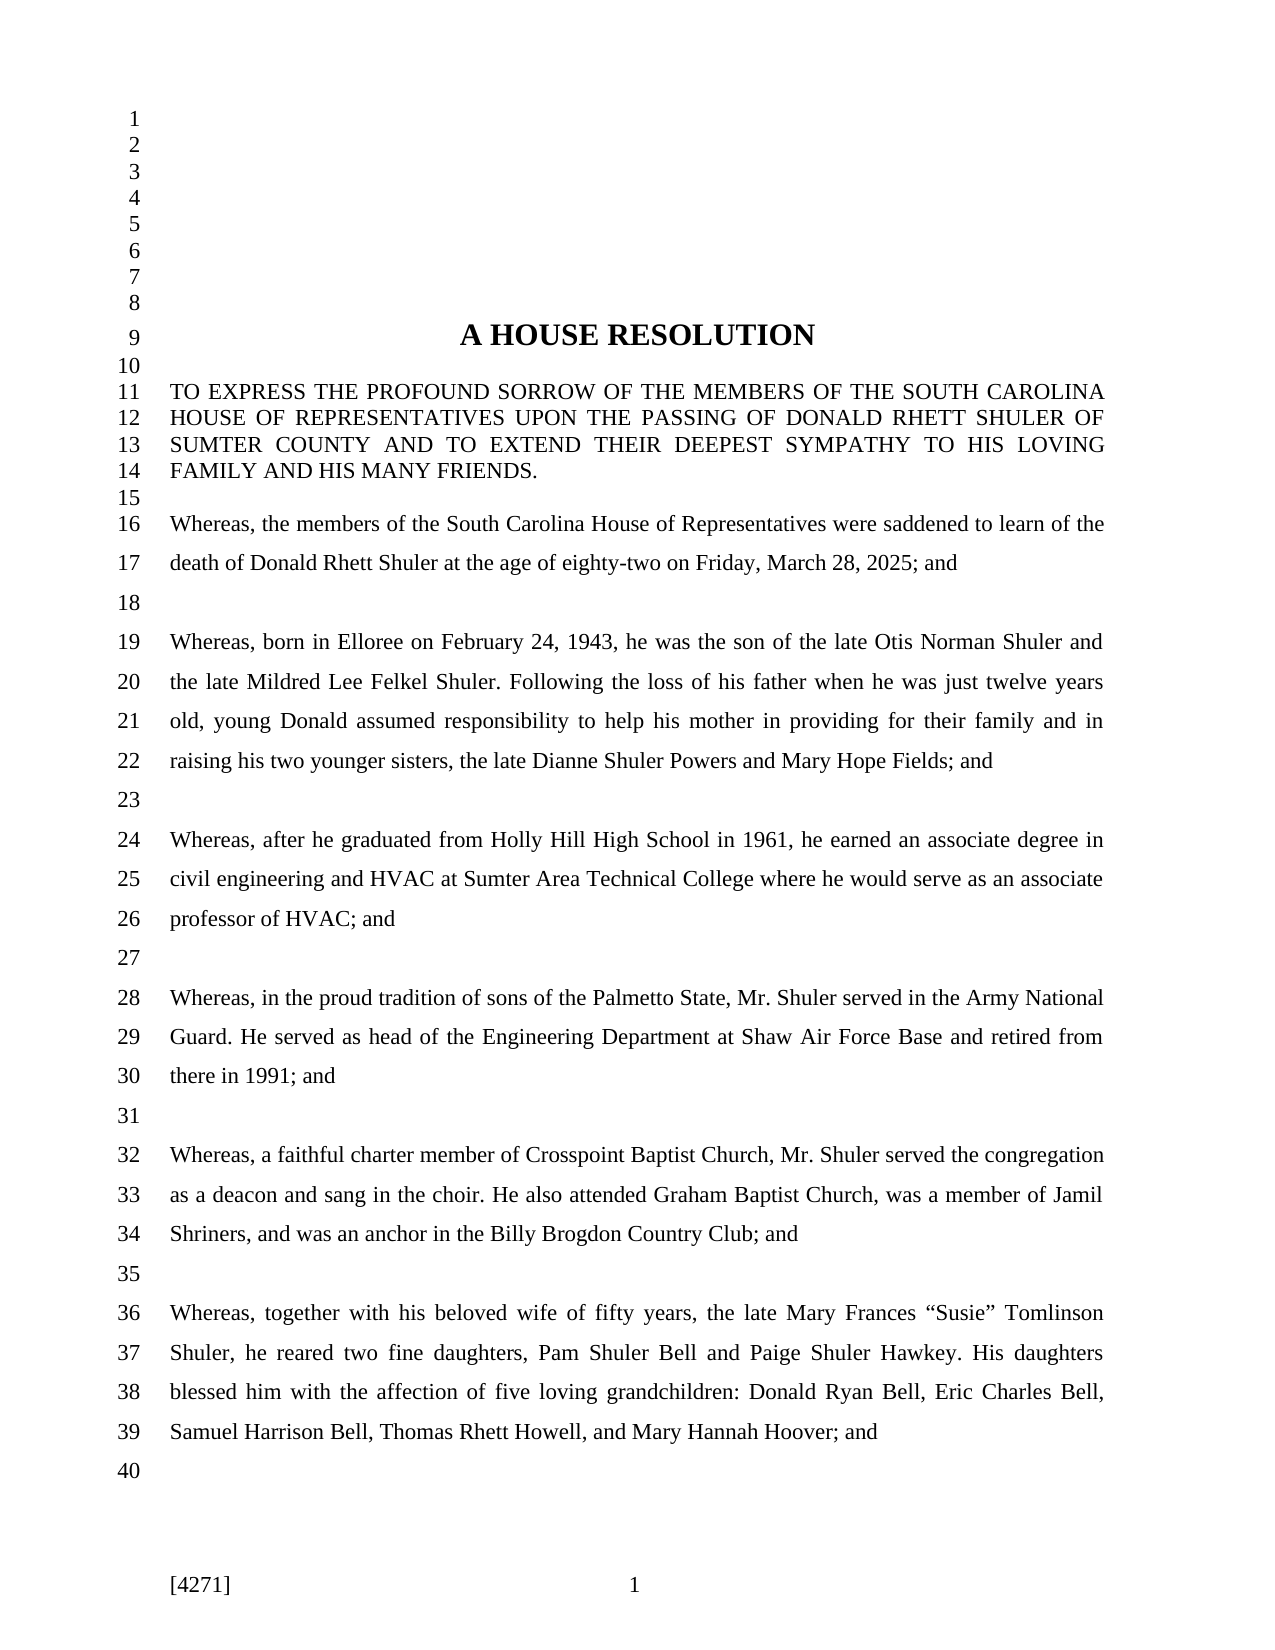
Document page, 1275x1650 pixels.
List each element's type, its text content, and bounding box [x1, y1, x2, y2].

text Whereas, born in Elloree on February 24, 1943, he was the son of the late Otis Norman Shuler and the late Mildred Lee Felkel Shuler. Following the loss of his father when he was just twelve years old, young Donald assumed responsibility to help his mother in providing for their family and in raising his two younger sisters, the late Dianne Shuler Powers and Mary Hope Fields; and [169, 628, 1106, 773]
text A RESOLUTION [169, 316, 1106, 352]
text Whereas, a faithful charter member of Crosspoint Baptist Church, Mr. Shuler served the congregation as a deacon and sang in the choir. He also attended Graham Baptist Church, was a member of Jamil Shriners, and was an anchor in the Billy Brogdon Country Club; and [169, 1142, 1106, 1247]
text Whereas, after he graduated from Holly Hill High School in 1961, he earned an associate degree in civil engineering and HVAC at Sumter Area Technical College where he would serve as an associate professor of HVAC; and [169, 826, 1106, 931]
text Whereas, in the proud tradition of sons of the Palmetto State, Mr. Shuler served in the Army National Guard. He served as head of the Engineering Department at Shaw Air Force Base and retired from there in 1991; and [169, 984, 1106, 1089]
text Whereas, together with his beloved wife of fifty years, the late Mary Frances “Susie” Tomlinson Shuler, he reared two fine daughters, Pam Shuler Bell and Paige Shuler Hawkey. His daughters blessed him with the affection of five loving grandchildren: Donald Ryan Bell, Eric Charles Bell, Samuel Harrison Bell, Thomas Rhett Howell, and Mary Hannah Hoover; and [169, 1299, 1106, 1444]
text Whereas, the members of the South Carolina House of Representatives were saddened to learn of the death of Donald Rhett Shuler at the age of eighty-two on Friday, March 28, 2025; and [169, 510, 1106, 576]
